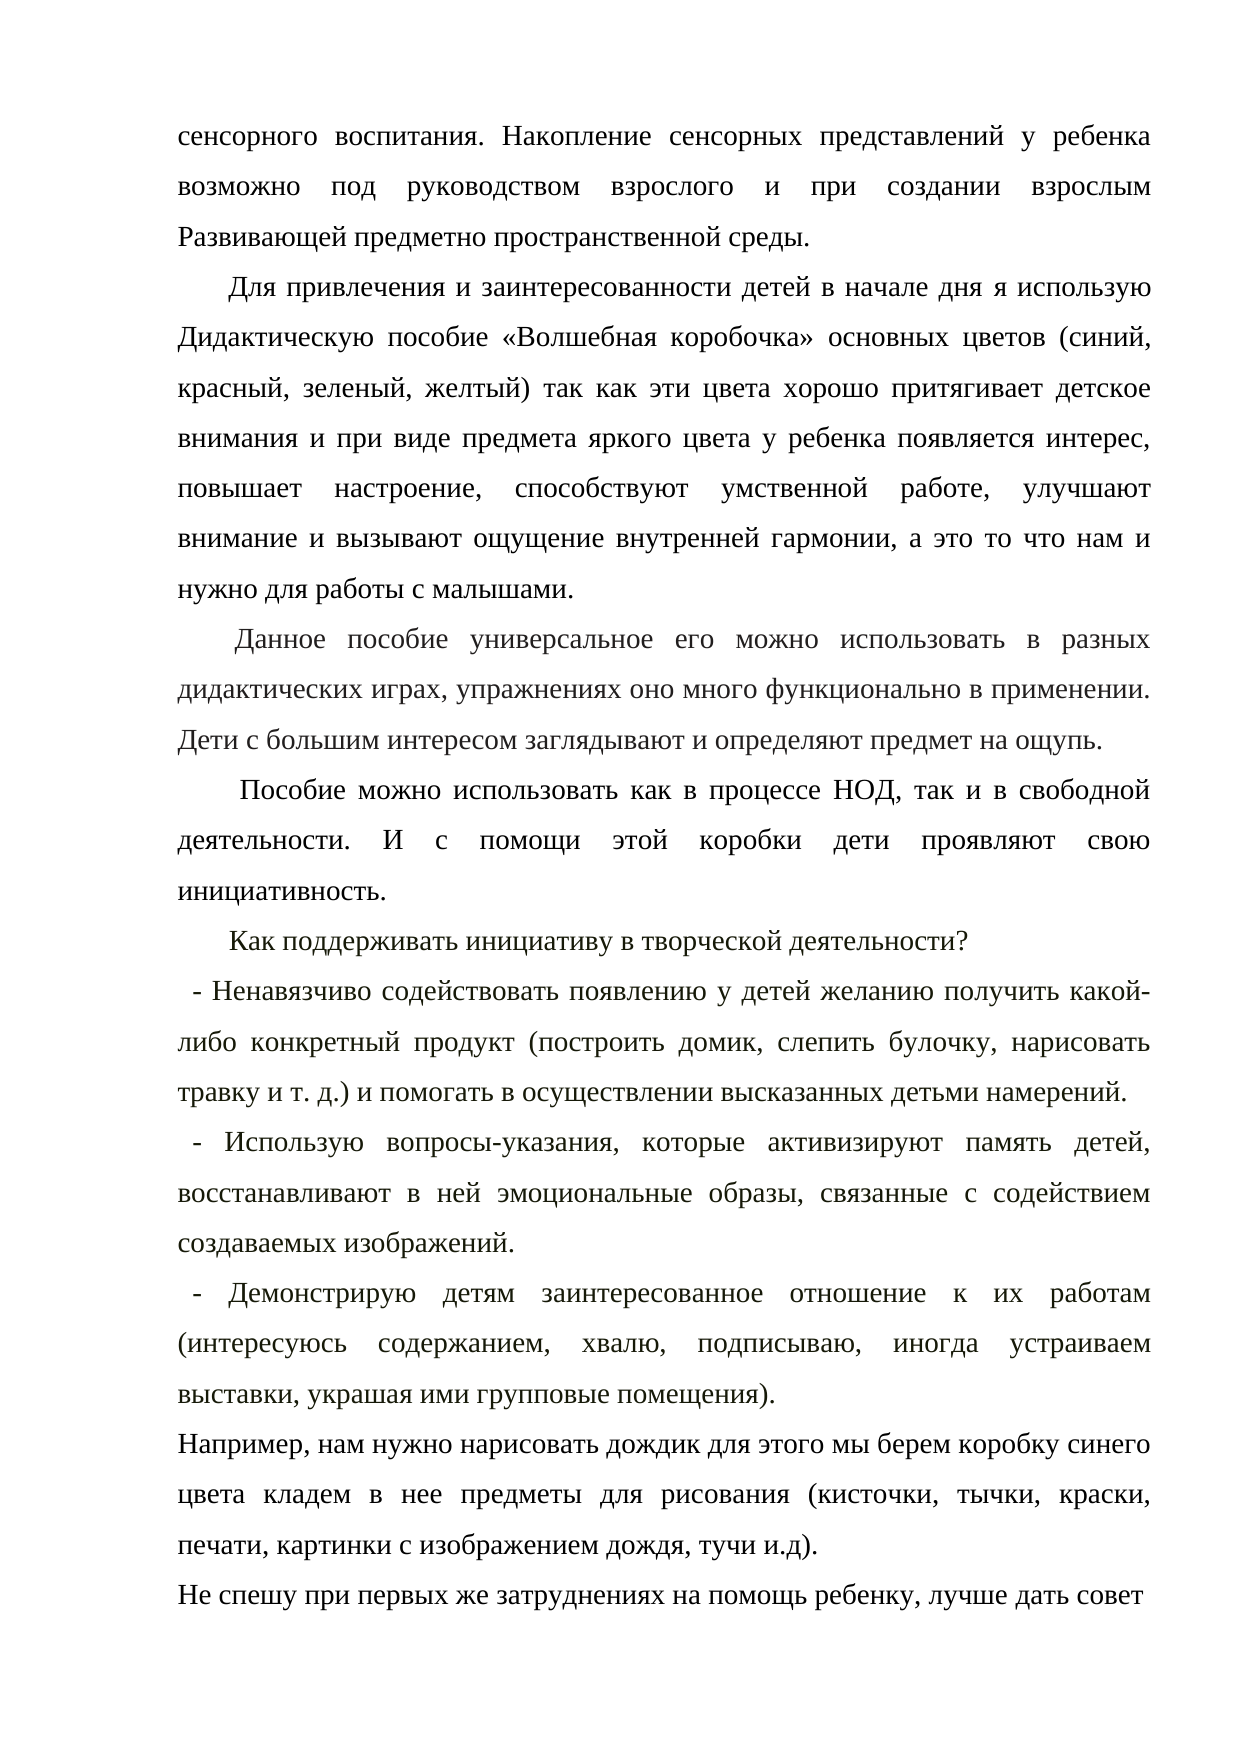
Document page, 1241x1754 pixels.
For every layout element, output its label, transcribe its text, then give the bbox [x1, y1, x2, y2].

text Пособие можно использовать как в процессе НОД, так и в свободной деятельности. И с помощи этой коробки дети проявляют свою инициативность. [177, 772, 1152, 823]
text Пособие можно использовать как в процессе НОД, так и в свободной деятельности. И с помощи этой коробки дети проявляют свою инициативность. [177, 856, 1152, 906]
text Как поддерживать инициативу в творческой деятельности? [177, 923, 1152, 957]
text Например, нам нужно нарисовать дождик для этого мы берем коробку синего цвета кладем в нее предметы для рисования (кисточки, тычки, краски, печати, картинки с изображением дождя, тучи и.д). [177, 1426, 1152, 1560]
text - Использую вопросы-указания, которые активизируют память детей, восстанавливают в ней эмоциональные образы, связанные с содействием создаваемых изображений. [177, 1124, 1152, 1258]
text - Ненавязчиво содействовать появлению у детей желанию получить какой-либо конкретный продукт (построить домик, слепить булочку, нарисовать травку и т. д.) и помогать в осуществлении высказанных детьми намерений. [177, 973, 1152, 1108]
text Данное пособие универсальное его можно использовать в разных дидактических играх, упражнениях оно много функционально в применении. Дети с большим интересом заглядывают и определяют предмет на ощупь. [177, 621, 1152, 755]
text - Демонстрирую детям заинтересованное отношение к их работам (интересуюсь содержанием, хвалю, подписываю, иногда устраиваем выставки, украшая ими групповые помещения). [177, 1275, 1152, 1409]
text Для привлечения и заинтересованности детей в начале дня я использую Дидактическую пособие «Волшебная коробочка» основных цветов (синий, красный, зеленый, желтый) так как эти цвета хорошо притягивает детское внимания и при виде предмета яркого цвета у ребенка появляется интерес, повышает настроение, способствуют умственной работе, улучшают внимание и вызывают ощущение внутренней гармонии, а это то что нам и нужно для работы с малышами. [177, 269, 1152, 604]
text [177, 118, 1152, 252]
text Не спешу при первых же затруднениях на помощь ребенку, лучше дать совет [177, 1577, 1152, 1611]
